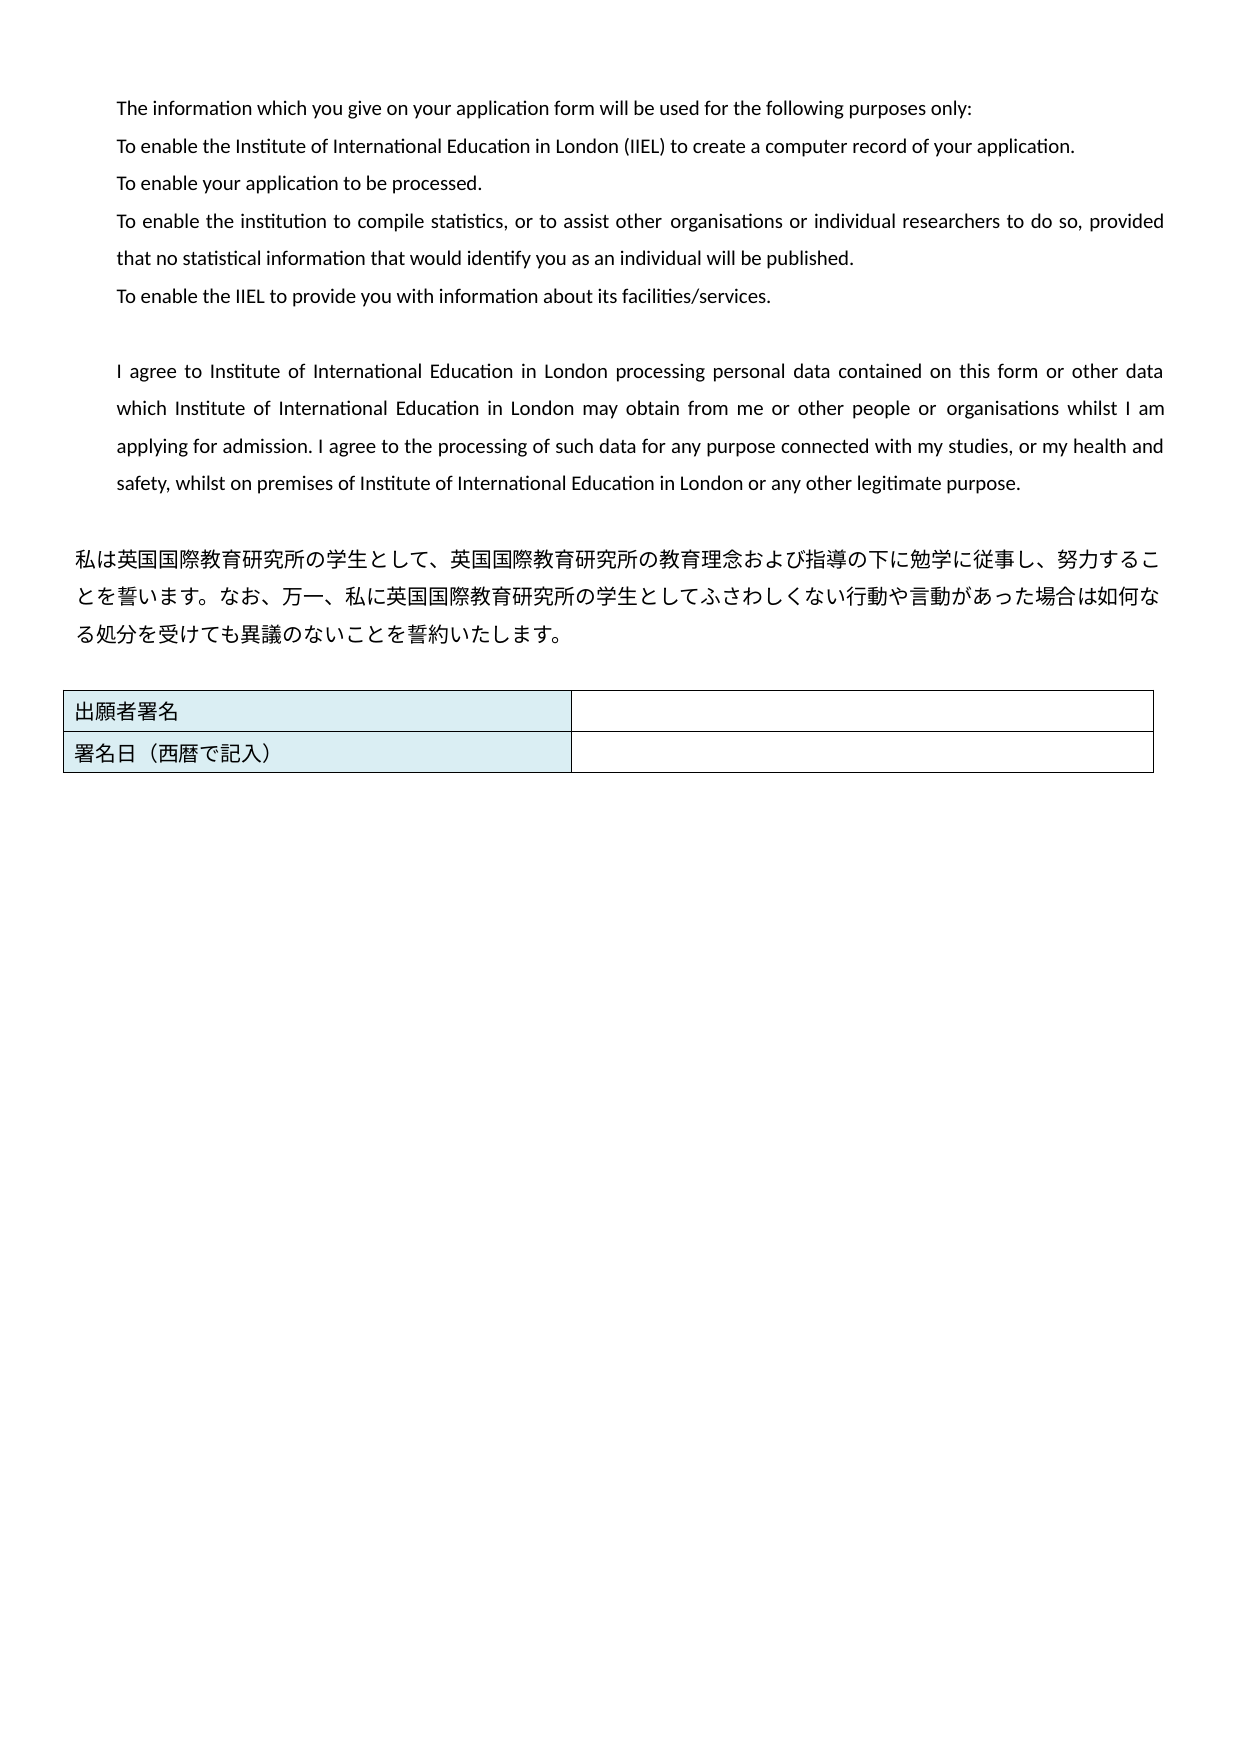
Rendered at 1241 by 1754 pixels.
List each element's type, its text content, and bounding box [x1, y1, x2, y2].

text To enable the IIEL to provide you with information about its facilities/services. [116, 277, 1165, 314]
table_cell [572, 732, 1153, 772]
text 私は英国国際教育研究所の学生として、英国国際教育研究所の教育理念および指導の下に勉学に従事し、努力することを誓います。なお、万一、私に英国国際教育研究所の学生としてふさわしくない行動や言動があった場合は如何なる処分を受けても異議のないことを誓約いたします。 [75, 539, 1165, 652]
text To enable the institution to compile statistics, or to assist other organisations or individual researchers to do so, provided that no statistical information that would identify you as an individual will be published. [116, 202, 1165, 277]
text To enable the Institute of International Education in London (IIEL) to create a computer record of your application. [116, 127, 1165, 164]
text To enable your application to be processed. [116, 164, 1165, 202]
table_cell 署名日（西暦で記入） [64, 732, 571, 772]
table_header 出願者署名 [64, 691, 571, 731]
text I agree to Institute of International Education in London processing personal data contained on this form or other data which Institute of International Education in London may obtain from me or other people or organisations whilst I am applying for admission. I agree to the processing of such data for any purpose connected with my studies, or my health and safety, whilst on premises of Institute of International Education in London or any other legitimate purpose. [116, 352, 1165, 502]
table_header [572, 691, 1153, 731]
text The information which you give on your application form will be used for the following purposes only: [116, 89, 1165, 127]
